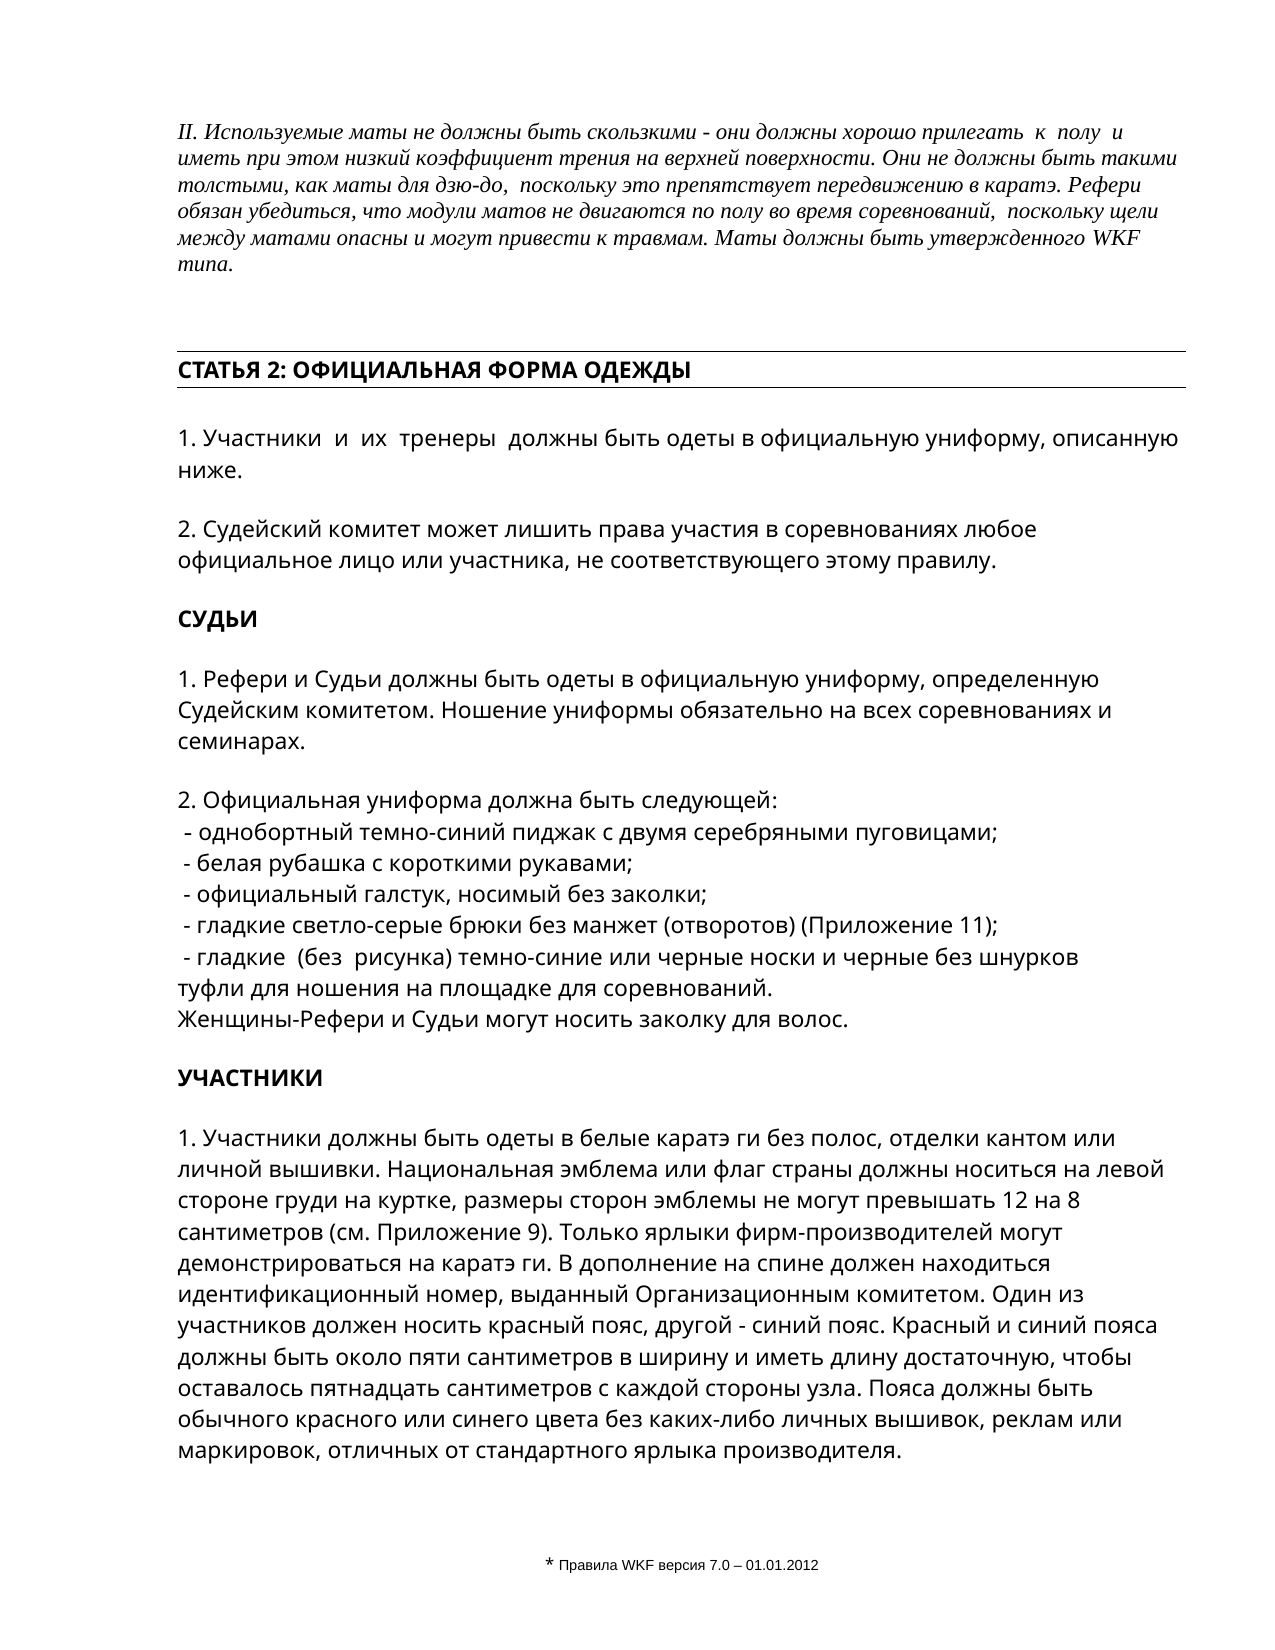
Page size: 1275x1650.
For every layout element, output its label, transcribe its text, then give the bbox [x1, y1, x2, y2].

text - белая рубашка с короткими рукавами; [177, 847, 1186, 878]
text - однобортный темно-синий пиджак с двумя серебряными пуговицами; [177, 816, 1186, 847]
text УЧАСТНИКИ [177, 1062, 1186, 1094]
text - гладкие (без рисунка) темно-синие или черные носки и черные без шнурков [177, 941, 1186, 972]
text СУДЬИ [177, 603, 1186, 634]
text II. Используемые маты не должны быть скользкими - они должны хорошо прилегать к полу и иметь при этом низкий коэффициент трения на верхней поверхности. Они не должны быть такими толстыми, как маты для дзю-до, поскольку это препятствует передвижению в каратэ. Рефери обязан убедиться, что модули матов не двигаются по полу во время соревнований, поскольку щели между матами опасны и могут привести к травмам. Маты должны быть утвержденного WKF типа. [177, 118, 1186, 276]
text 2. Судейский комитет может лишить права участия в соревнованиях любое официальное лицо или участника, не соответствующего этому правилу. [177, 513, 1186, 575]
text 1. Рефери и Судьи должны быть одеты в официальную униформу, определенную Судейским комитетом. Ношение униформы обязательно на всех соревнованиях и семинарах. [177, 663, 1186, 756]
text - официальный галстук, носимый без заколки; [177, 878, 1186, 909]
text 1. Участники и их тренеры должны быть одеты в официальную униформу, описанную ниже. [177, 422, 1186, 485]
text туфли для ношения на площадке для соревнований. [177, 972, 1186, 1003]
text 2. Официальная униформа должна быть следующей: [177, 784, 1186, 816]
subtitle СТАТЬЯ 2: ОФИЦИАЛЬНАЯ ФОРМА ОДЕЖДЫ [177, 352, 1186, 387]
text 1. Участники должны быть одеты в белые каратэ ги без полос, отделки кантом или личной вышивки. Национальная эмблема или флаг страны должны носиться на левой стороне груди на куртке, размеры сторон эмблемы не могут превышать 12 на (см. Приложение 9). Только ярлыки фирм-производителей могут демонстрироваться на каратэ ги. В дополнение на спине должен находиться идентификационный номер, выданный Организационным комитетом. Один из участников должен носить красный пояс, другой - синий пояс. Красный и синий пояса должны быть около пяти сантиметров в ширину и иметь длину достаточную, чтобы оставалось пятнадцать сантиметров с каждой стороны узла. Пояса должны быть обычного красного или синего цвета без каких-либо личных вышивок, реклам или маркировок, отличных от стандартного ярлыка производителя. [177, 1122, 1186, 1465]
text - гладкие светло-серые брюки без манжет (отворотов) (Приложение 11); [177, 909, 1186, 941]
text Женщины-Рефери и Судьи могут носить заколку для волос. [177, 1003, 1186, 1034]
